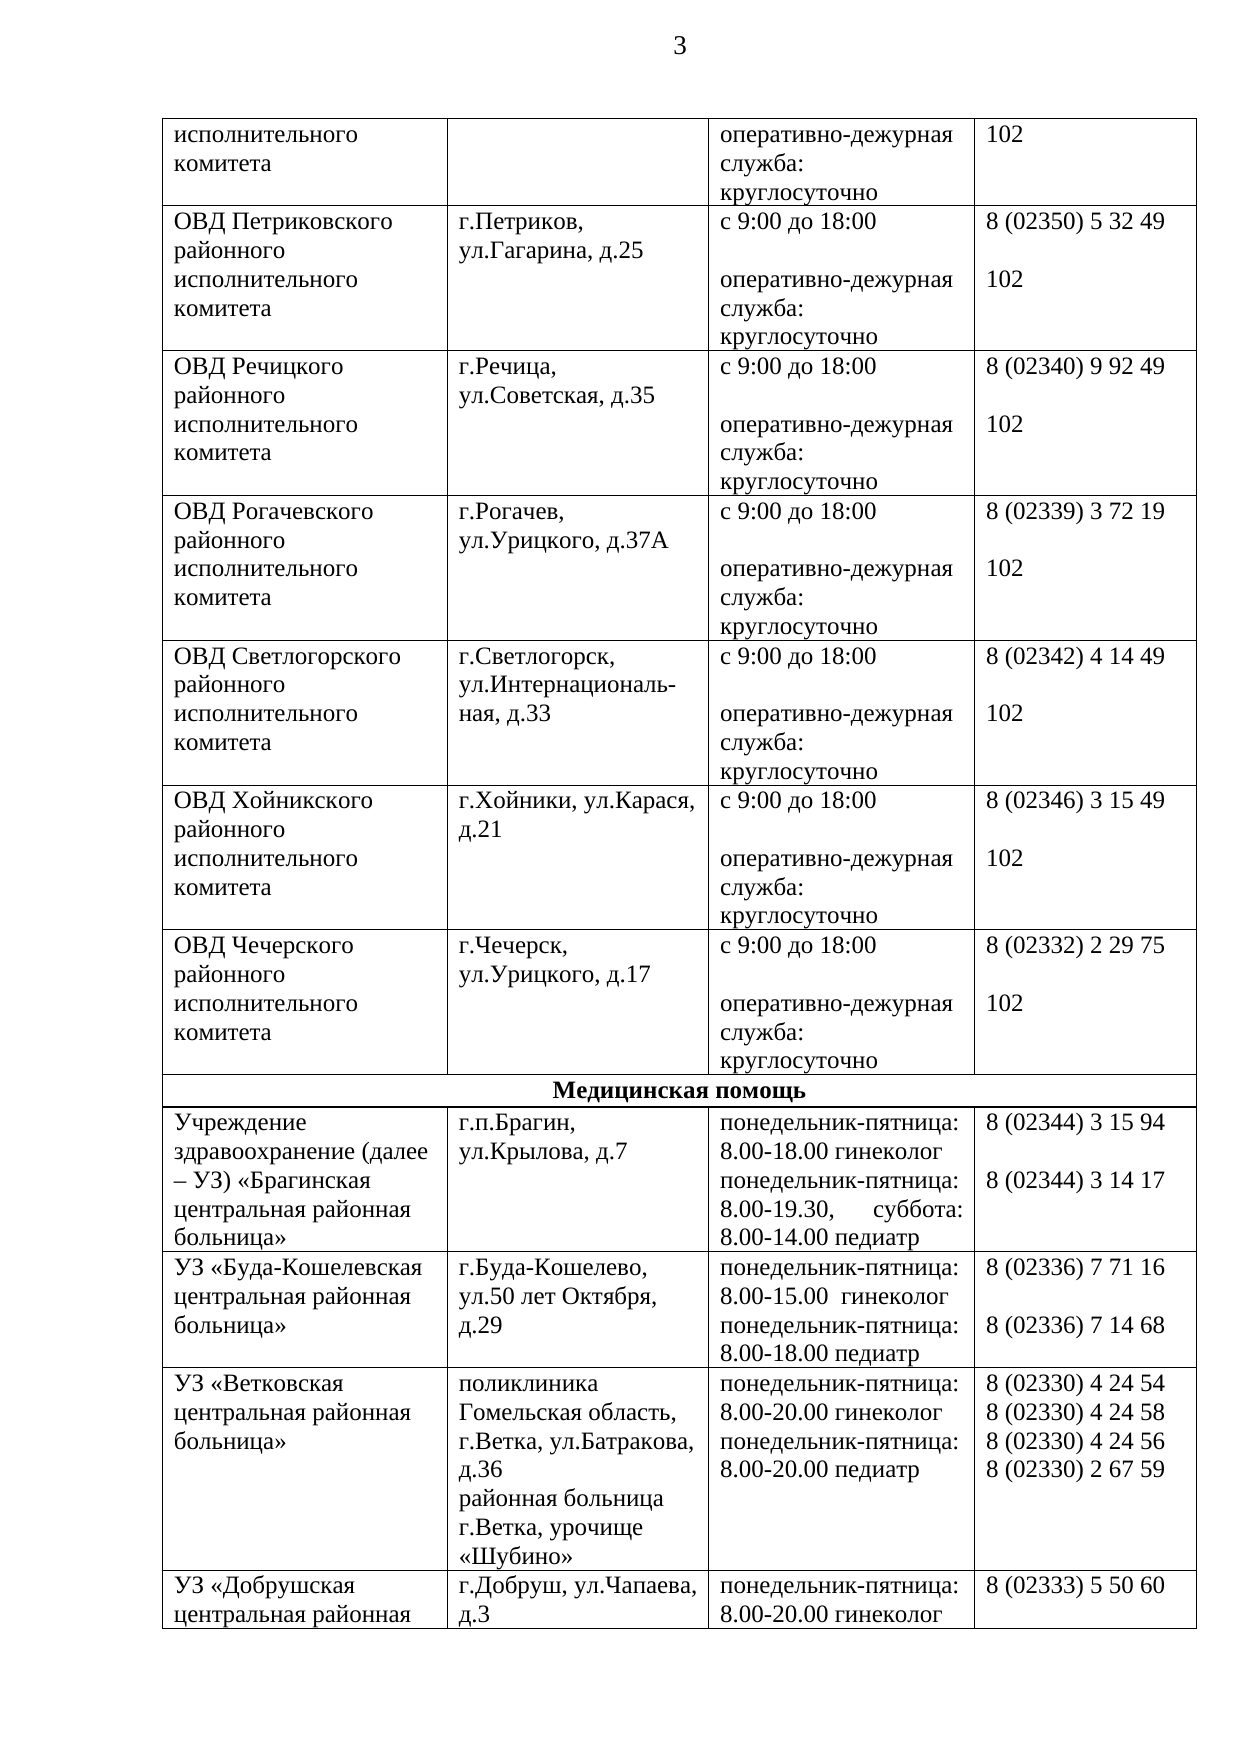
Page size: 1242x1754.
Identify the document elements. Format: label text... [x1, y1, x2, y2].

table_cell понедельник-пятница: 8.00-20.00 гинеколог понедельник-пятница: 8.00-20.00 педиатр [709, 1368, 974, 1569]
table_cell 8 (02336) 7 71 16 8 (02336) 7 14 68 [975, 1252, 1196, 1367]
table_cell с 9:00 до 18:00 оперативно-дежурная служба: круглосуточно [709, 496, 974, 640]
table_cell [163, 1571, 447, 1628]
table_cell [163, 119, 447, 205]
table_cell с 9:00 до 18:00 оперативно-дежурная служба: круглосуточно [709, 786, 974, 929]
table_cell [448, 1571, 708, 1628]
table_cell 8 (02342) 4 14 49 102 [975, 641, 1196, 784]
table_cell ОВД Чечерского районного исполнительного комитета [163, 930, 447, 1074]
table_cell поликлиника Гомельская область, г.Ветка, ул.Батракова, д.36 районная больница г.Ветка, урочище «Шубино» [448, 1368, 708, 1569]
table_cell ОВД Светлогорского районного исполнительного комитета [163, 641, 447, 784]
table_cell г.п.Брагин, ул.Крылова, д.7 [448, 1108, 708, 1251]
table_cell г.Светлогорск, ул.Интернациональ-ная, д.33 [448, 641, 708, 784]
table_cell Медицинская помощь [163, 1075, 1196, 1106]
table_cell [448, 119, 708, 205]
table_cell УЗ «Ветковская центральная районная больница» [163, 1368, 447, 1569]
table_cell УЗ «Буда-Кошелевская центральная районная больница» [163, 1252, 447, 1367]
table_cell ОВД Речицкого районного исполнительного комитета [163, 351, 447, 495]
table_cell 8 (02340) 9 92 49 102 [975, 351, 1196, 495]
table_cell г.Хойники, ул.Карася, д.21 [448, 786, 708, 929]
table_cell с 9:00 до 18:00 оперативно-дежурная служба: круглосуточно [709, 206, 974, 350]
table_cell г.Буда-Кошелево, ул.50 лет Октября, д.29 [448, 1252, 708, 1367]
table_cell Учреждение здравоохранение (далее – УЗ) «Брагинская центральная районная больница» [163, 1108, 447, 1251]
table_cell 8 (02344) 3 15 94 8 (02344) 3 14 17 [975, 1108, 1196, 1251]
table_cell с 9:00 до 18:00 оперативно-дежурная служба: круглосуточно [709, 641, 974, 784]
table_cell 8 (02332) 2 29 75 102 [975, 930, 1196, 1074]
table_cell 8 (02333) 5 50 60 [975, 1571, 1196, 1628]
table_cell ОВД Петриковского районного исполнительного комитета [163, 206, 447, 350]
table_cell понедельник-пятница: 8.00-15.00 гинеколог понедельник-пятница: 8.00-18.00 педиатр [709, 1252, 974, 1367]
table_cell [709, 1571, 974, 1628]
table_cell г.Рогачев, ул.Урицкого, д.37А [448, 496, 708, 640]
table_cell с 9:00 до 18:00 оперативно-дежурная служба: круглосуточно [709, 351, 974, 495]
table_cell г.Петриков, ул.Гагарина, д.25 [448, 206, 708, 350]
table_cell понедельник-пятница: 8.00-18.00 гинеколог понедельник-пятница: 8.00-19.30, суббота: 8.00-14.00 педиатр [709, 1108, 974, 1251]
table_cell с 9:00 до 18:00 оперативно-дежурная служба: круглосуточно [709, 930, 974, 1074]
table_cell 8 (02339) 3 72 19 102 [975, 496, 1196, 640]
table_cell 8 (02346) 3 15 49 102 [975, 786, 1196, 929]
table_cell ОВД Хойникского районного исполнительного комитета [163, 786, 447, 929]
table_cell 8 (02330) 4 24 54 8 (02330) 4 24 58 8 (02330) 4 24 56 8 (02330) 2 67 59 [975, 1368, 1196, 1569]
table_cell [975, 119, 1196, 205]
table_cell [709, 119, 974, 205]
table_cell г.Речица, ул.Советская, д.35 [448, 351, 708, 495]
table_cell 8 (02350) 5 32 49 102 [975, 206, 1196, 350]
table_cell ОВД Рогачевского районного исполнительного комитета [163, 496, 447, 640]
table_cell г.Чечерск, ул.Урицкого, д.17 [448, 930, 708, 1074]
